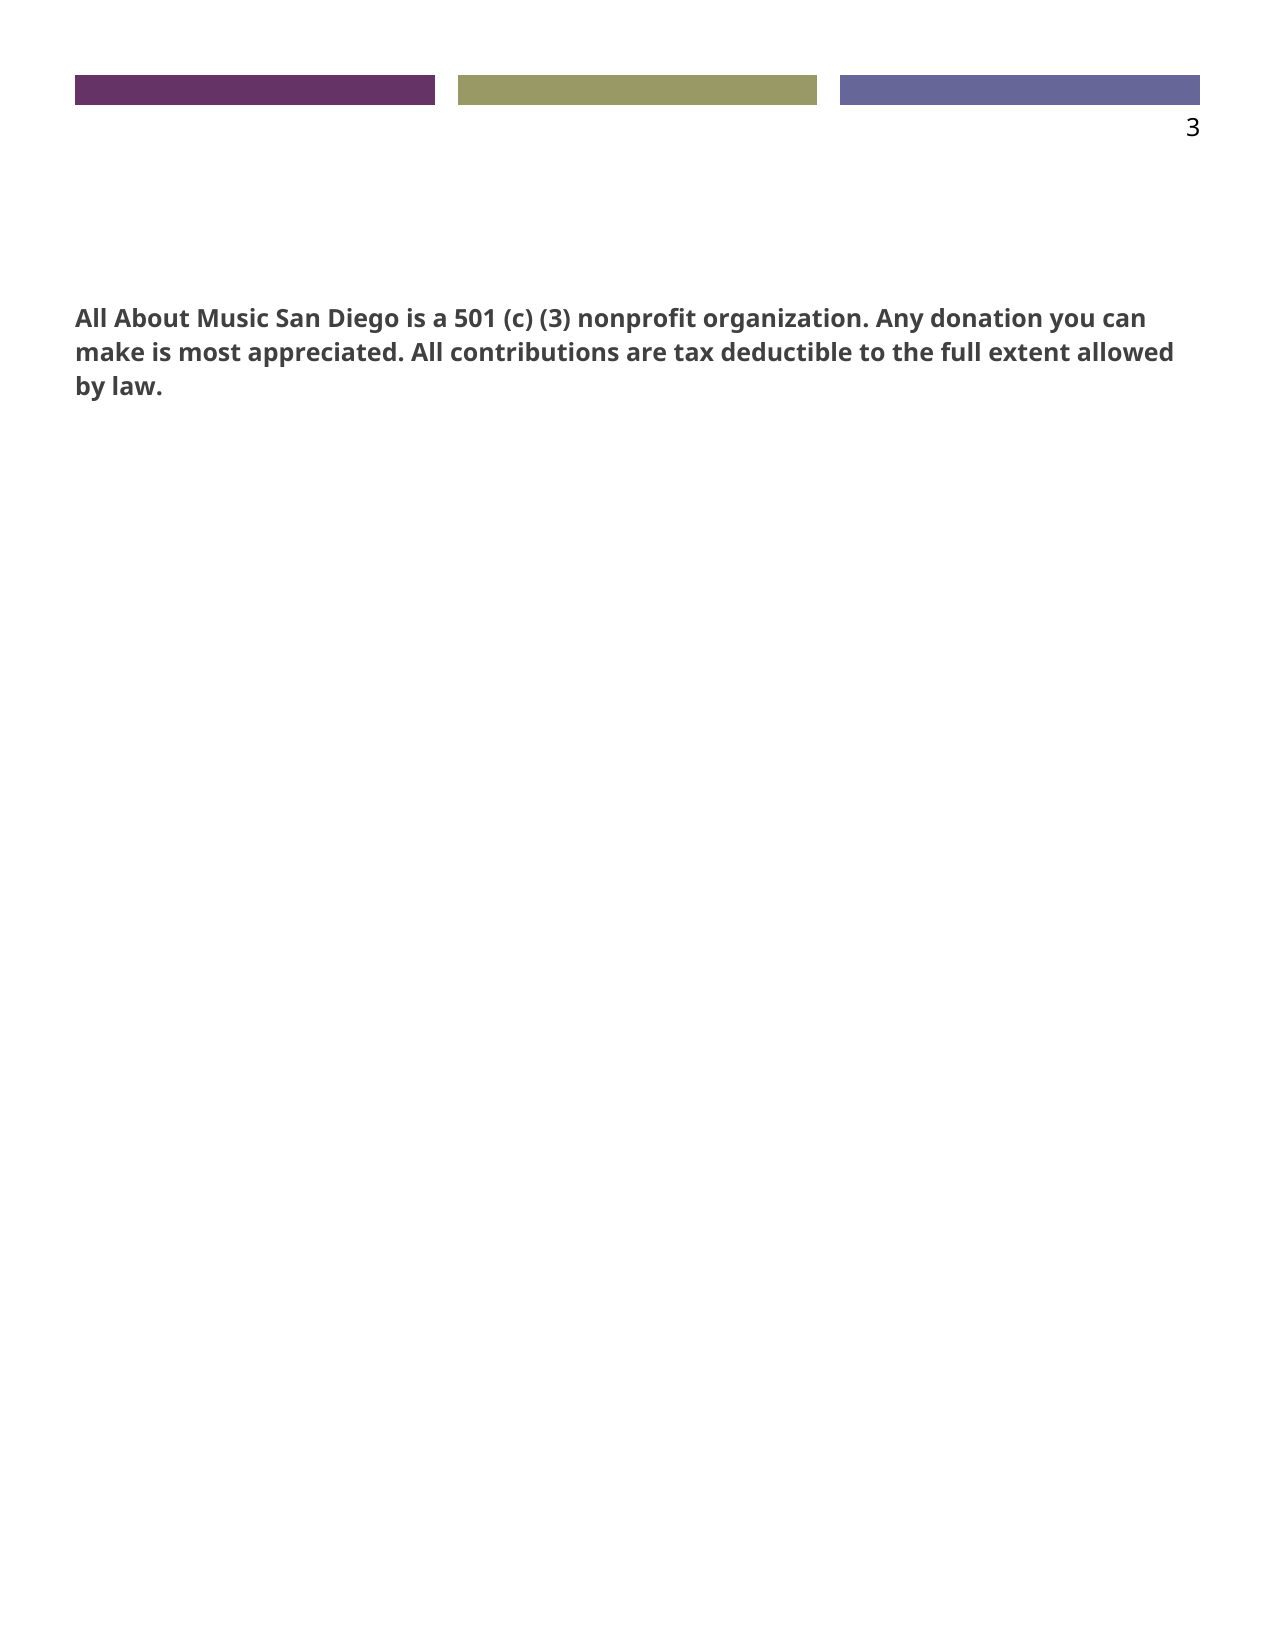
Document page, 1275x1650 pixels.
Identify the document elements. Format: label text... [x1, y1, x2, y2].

text All About Music San Diego is a 501 (c) (3) nonprofit organization. Any donation you can make is most appreciated. All contributions are tax deductible to the full extent allowed by law. [75, 300, 1200, 402]
